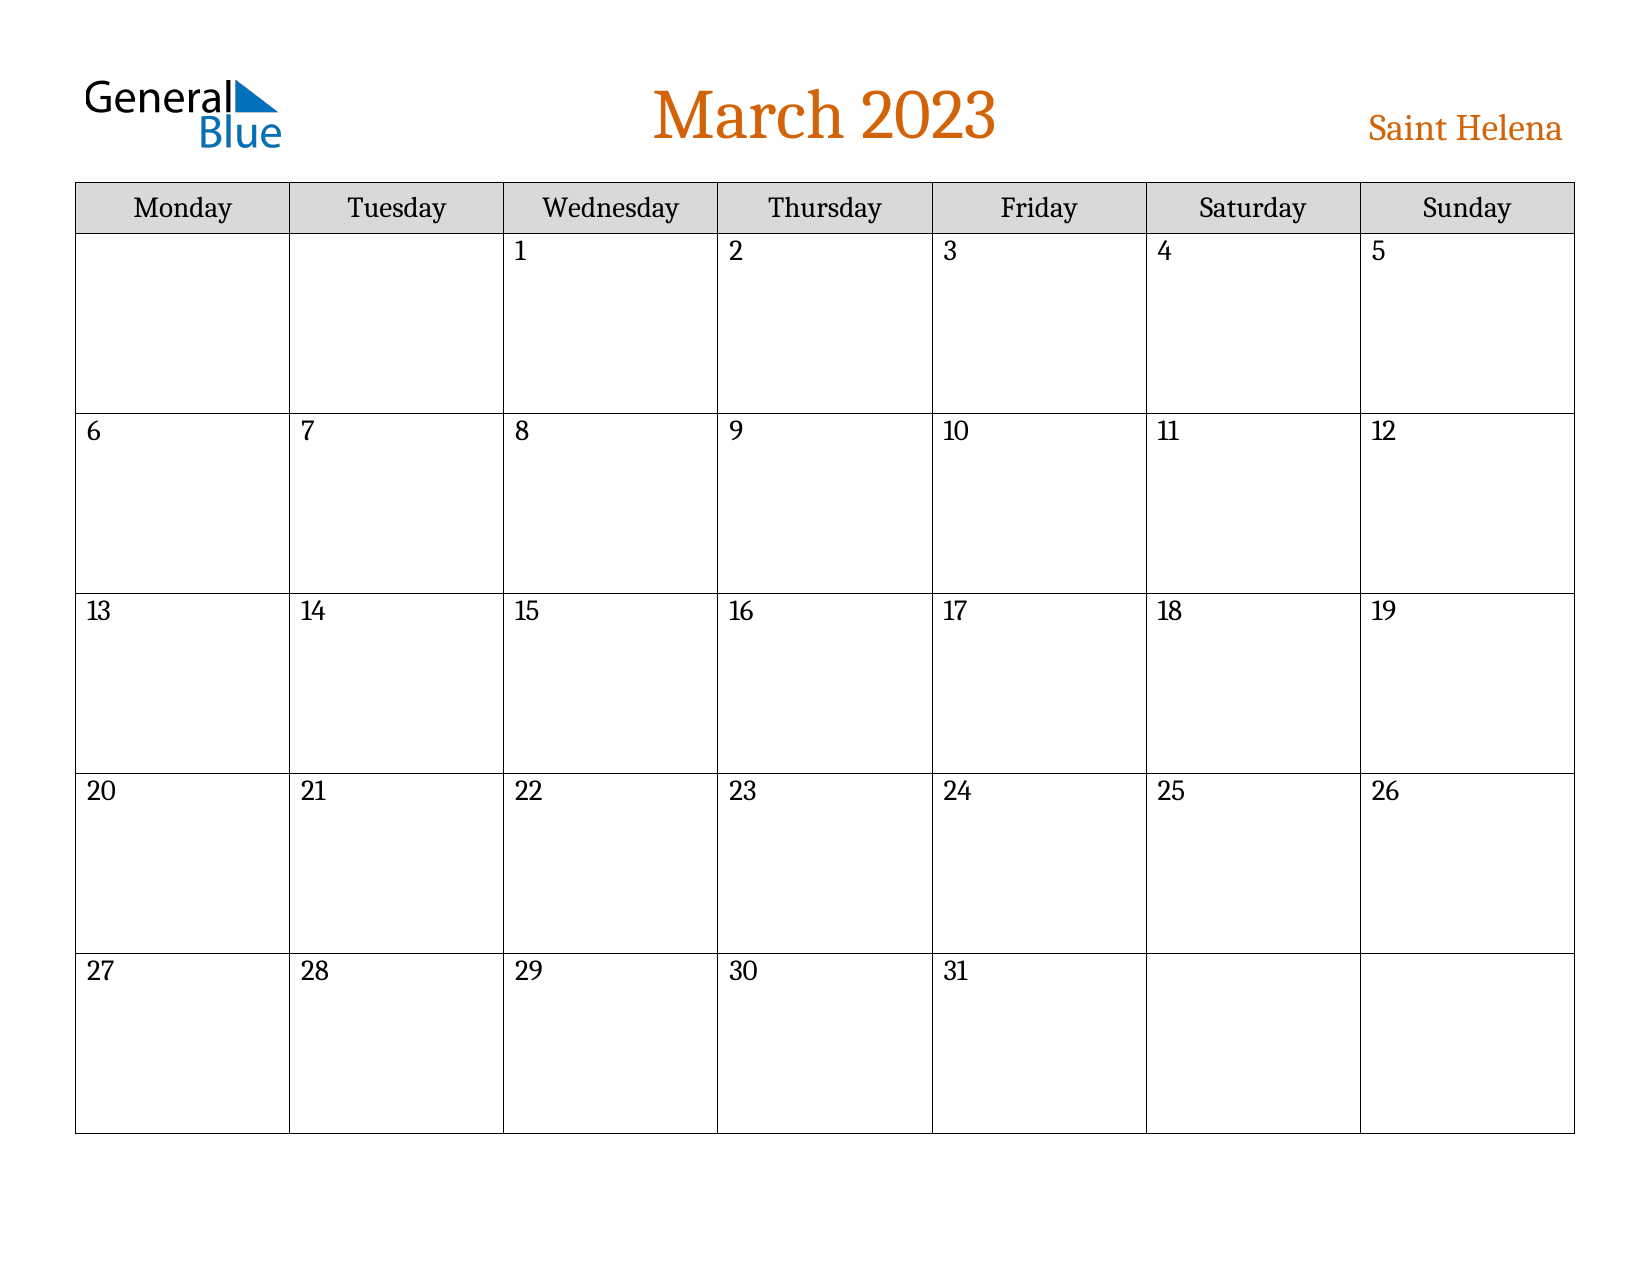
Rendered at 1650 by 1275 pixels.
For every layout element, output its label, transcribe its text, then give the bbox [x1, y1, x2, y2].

table_cell 23 [718, 774, 932, 810]
table_cell 27 [76, 954, 289, 990]
table_cell [1147, 630, 1360, 773]
table_cell [1147, 270, 1360, 413]
table_cell 19 [1361, 594, 1574, 630]
table_cell 14 [290, 594, 503, 630]
table_cell [504, 990, 717, 1133]
table_cell [76, 450, 289, 593]
table_cell [290, 990, 503, 1133]
table_cell 2 [718, 234, 932, 270]
table_cell 21 [290, 774, 503, 810]
table_cell [1361, 270, 1574, 413]
table_cell 6 [76, 414, 289, 450]
table_cell 7 [290, 414, 503, 450]
table_cell [933, 450, 1146, 593]
table_cell [718, 270, 932, 413]
table_cell 12 [1361, 414, 1574, 450]
table_cell [290, 810, 503, 953]
table_cell [933, 810, 1146, 953]
table_cell 20 [76, 774, 289, 810]
table_cell [933, 270, 1146, 413]
table_header March 2023 [504, 75, 1146, 182]
table_cell [1147, 810, 1360, 953]
table_cell [290, 630, 503, 773]
picture [86, 80, 281, 148]
table_cell [76, 270, 289, 413]
table_cell [1147, 450, 1360, 593]
table_cell [76, 630, 289, 773]
table_cell [718, 990, 932, 1133]
table_cell [76, 990, 289, 1133]
table_cell 5 [1361, 234, 1574, 270]
table_cell Sunday [1361, 183, 1574, 233]
table_cell Saturday [1147, 183, 1360, 233]
table_cell 1 [504, 234, 717, 270]
table_cell 13 [76, 594, 289, 630]
table_cell [504, 270, 717, 413]
table_cell [933, 630, 1146, 773]
table_cell [76, 810, 289, 953]
table_cell 22 [504, 774, 717, 810]
table_cell Monday [76, 183, 289, 233]
table_cell 28 [290, 954, 503, 990]
table_cell [1147, 954, 1360, 990]
table_cell [933, 990, 1146, 1133]
table_cell 15 [504, 594, 717, 630]
table_cell 4 [1147, 234, 1360, 270]
table_cell 24 [933, 774, 1146, 810]
table_cell 3 [933, 234, 1146, 270]
table_cell [290, 234, 503, 270]
table_cell 17 [933, 594, 1146, 630]
table_cell Thursday [718, 183, 932, 233]
table_cell [1361, 990, 1574, 1133]
table_cell 31 [933, 954, 1146, 990]
table_cell [1361, 630, 1574, 773]
table_header [76, 75, 503, 182]
table_cell [718, 810, 932, 953]
table_cell [290, 270, 503, 413]
table_cell [1361, 810, 1574, 953]
table_cell 30 [718, 954, 932, 990]
table_cell [718, 630, 932, 773]
table_cell 8 [504, 414, 717, 450]
table_cell 9 [718, 414, 932, 450]
table_cell 10 [933, 414, 1146, 450]
table_cell [290, 450, 503, 593]
table_cell [504, 810, 717, 953]
table_cell 26 [1361, 774, 1574, 810]
table_cell [1361, 450, 1574, 593]
table_cell 11 [1147, 414, 1360, 450]
table_cell [76, 234, 289, 270]
table_cell Wednesday [504, 183, 717, 233]
table_cell 25 [1147, 774, 1360, 810]
table_cell 16 [718, 594, 932, 630]
table_header Saint Helena [1146, 75, 1574, 182]
table_cell [1147, 990, 1360, 1133]
table_cell [504, 630, 717, 773]
table_cell 29 [504, 954, 717, 990]
table_cell [1361, 954, 1574, 990]
table_cell [504, 450, 717, 593]
table_cell 18 [1147, 594, 1360, 630]
table_cell [718, 450, 932, 593]
table_cell Tuesday [290, 183, 503, 233]
table_cell Friday [933, 183, 1146, 233]
